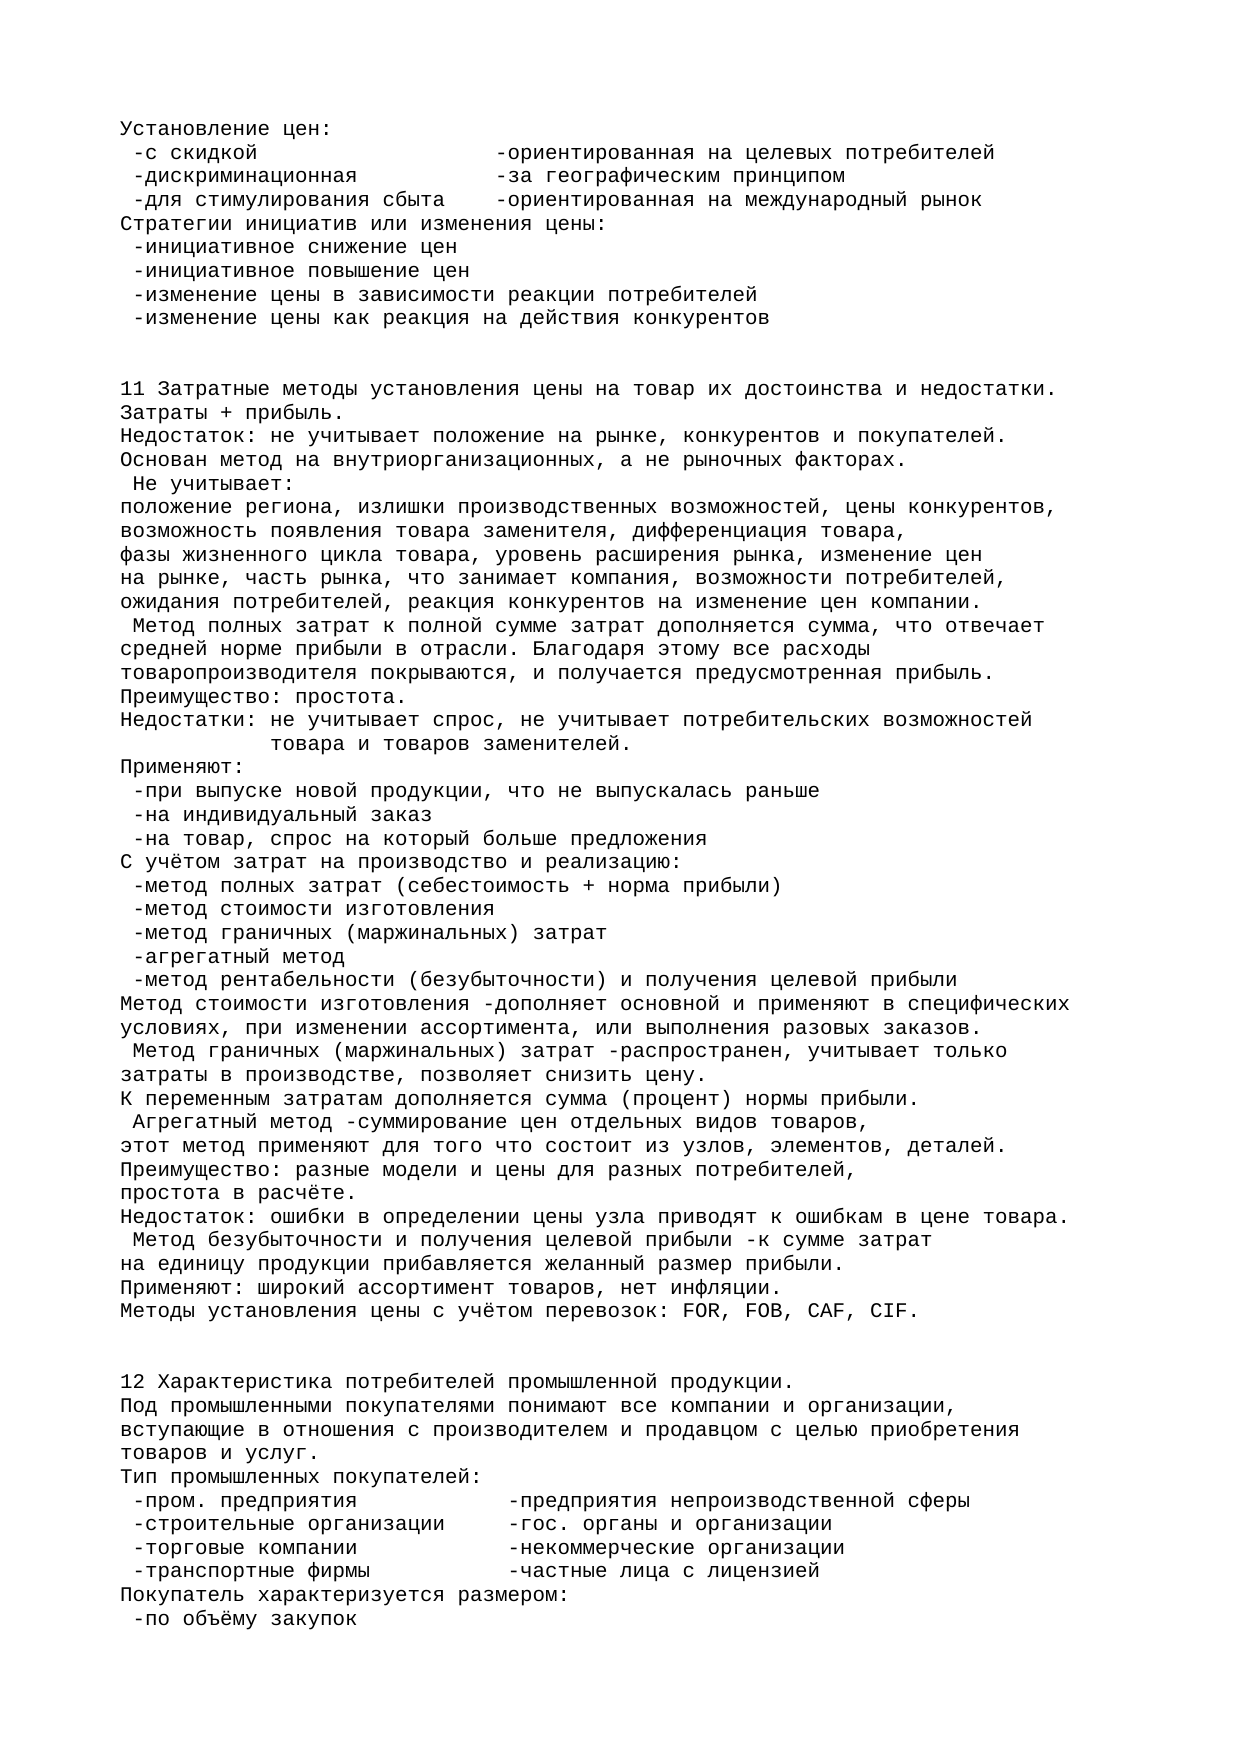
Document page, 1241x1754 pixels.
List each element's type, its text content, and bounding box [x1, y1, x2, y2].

text Метод граничных (маржинальных) затрат -распространен, учитывает только [120, 1040, 1120, 1064]
text средней норме прибыли в отрасли. Благодаря этому все расходы [120, 638, 1120, 662]
text -пром. предприятия -предприятия непроизводственной сферы [120, 1489, 1120, 1513]
text -агрегатный метод [120, 946, 1120, 969]
text товаропроизводителя покрываются, и получается предусмотренная прибыль. [120, 662, 1120, 686]
text Недостаток: не учитывает положение на рынке, конкурентов и покупателей. [120, 426, 1120, 449]
text -изменение цены в зависимости реакции потребителей [120, 284, 1120, 307]
text Под промышленными покупателями понимают все компании и организации, [120, 1395, 1120, 1419]
text фазы жизненного цикла товара, уровень расширения рынка, изменение цен [120, 544, 1120, 567]
text -для стимулирования сбыта -ориентированная на международный рынок [120, 189, 1120, 213]
text товара и товаров заменителей. [120, 733, 1120, 757]
text -инициативное повышение цен [120, 260, 1120, 284]
text Метод полных затрат к полной сумме затрат дополняется сумма, что отвечает [120, 615, 1120, 638]
text -метод полных затрат (себестоимость + норма прибыли) [120, 875, 1120, 898]
text -при выпуске новой продукции, что не выпускалась раньше [120, 780, 1120, 804]
text Агрегатный метод -суммирование цен отдельных видов товаров, [120, 1111, 1120, 1135]
text Основан метод на внутриорганизационных, а не рыночных факторах. [120, 449, 1120, 473]
text -строительные организации -гос. органы и организации [120, 1513, 1120, 1537]
text Преимущество: разные модели и цены для разных потребителей, [120, 1158, 1120, 1182]
text на рынке, часть рынка, что занимает компания, возможности потребителей, [120, 567, 1120, 591]
text Преимущество: простота. [120, 686, 1120, 709]
text -метод граничных (маржинальных) затрат [120, 922, 1120, 946]
text Применяют: широкий ассортимент товаров, нет инфляции. [120, 1277, 1120, 1300]
text Методы установления цены с учётом перевозок: FOR, FOB, CAF, CIF. [120, 1300, 1120, 1324]
text на единицу продукции прибавляется желанный размер прибыли. [120, 1253, 1120, 1277]
text -с скидкой -ориентированная на целевых потребителей [120, 142, 1120, 165]
text Не учитывает: [120, 473, 1120, 496]
text товаров и услуг. [120, 1442, 1120, 1466]
text -на индивидуальный заказ [120, 804, 1120, 827]
text Затраты + прибыль. [120, 402, 1120, 426]
text -изменение цены как реакция на действия конкурентов [120, 307, 1120, 331]
text -метод рентабельности (безубыточности) и получения целевой прибыли [120, 969, 1120, 993]
text возможность появления товара заменителя, дифференциация товара, [120, 520, 1120, 544]
text этот метод применяют для того что состоит из узлов, элементов, деталей. [120, 1135, 1120, 1158]
text 12 Характеристика потребителей промышленной продукции. [120, 1371, 1120, 1395]
text -инициативное снижение цен [120, 236, 1120, 260]
text Тип промышленных покупателей: [120, 1466, 1120, 1489]
text простота в расчёте. [120, 1182, 1120, 1206]
text С учётом затрат на производство и реализацию: [120, 851, 1120, 875]
text 11 Затратные методы установления цены на товар их достоинства и недостатки. [120, 378, 1120, 402]
text Недостаток: ошибки в определении цены узла приводят к ошибкам в цене товара. [120, 1206, 1120, 1229]
text Стратегии инициатив или изменения цены: [120, 213, 1120, 236]
text ожидания потребителей, реакция конкурентов на изменение цен компании. [120, 591, 1120, 615]
text -по объёму закупок [120, 1608, 1120, 1631]
text -дискриминационная -за географическим принципом [120, 165, 1120, 189]
text -торговые компании -некоммерческие организации [120, 1537, 1120, 1561]
text Недостатки: не учитывает спрос, не учитывает потребительских возможностей [120, 709, 1120, 733]
text -транспортные фирмы -частные лица с лицензией [120, 1561, 1120, 1584]
text К переменным затратам дополняется сумма (процент) нормы прибыли. [120, 1088, 1120, 1111]
text затраты в производстве, позволяет снизить цену. [120, 1064, 1120, 1088]
text условиях, при изменении ассортимента, или выполнения разовых заказов. [120, 1017, 1120, 1040]
text Установление цен: [120, 118, 1120, 142]
text Покупатель характеризуется размером: [120, 1584, 1120, 1608]
text вступающие в отношения с производителем и продавцом с целью приобретения [120, 1419, 1120, 1442]
text -на товар, спрос на который больше предложения [120, 827, 1120, 851]
text Метод безубыточности и получения целевой прибыли -к сумме затрат [120, 1229, 1120, 1253]
text Применяют: [120, 757, 1120, 780]
text Метод стоимости изготовления -дополняет основной и применяют в специфических [120, 993, 1120, 1017]
text положение региона, излишки производственных возможностей, цены конкурентов, [120, 496, 1120, 520]
text -метод стоимости изготовления [120, 898, 1120, 922]
